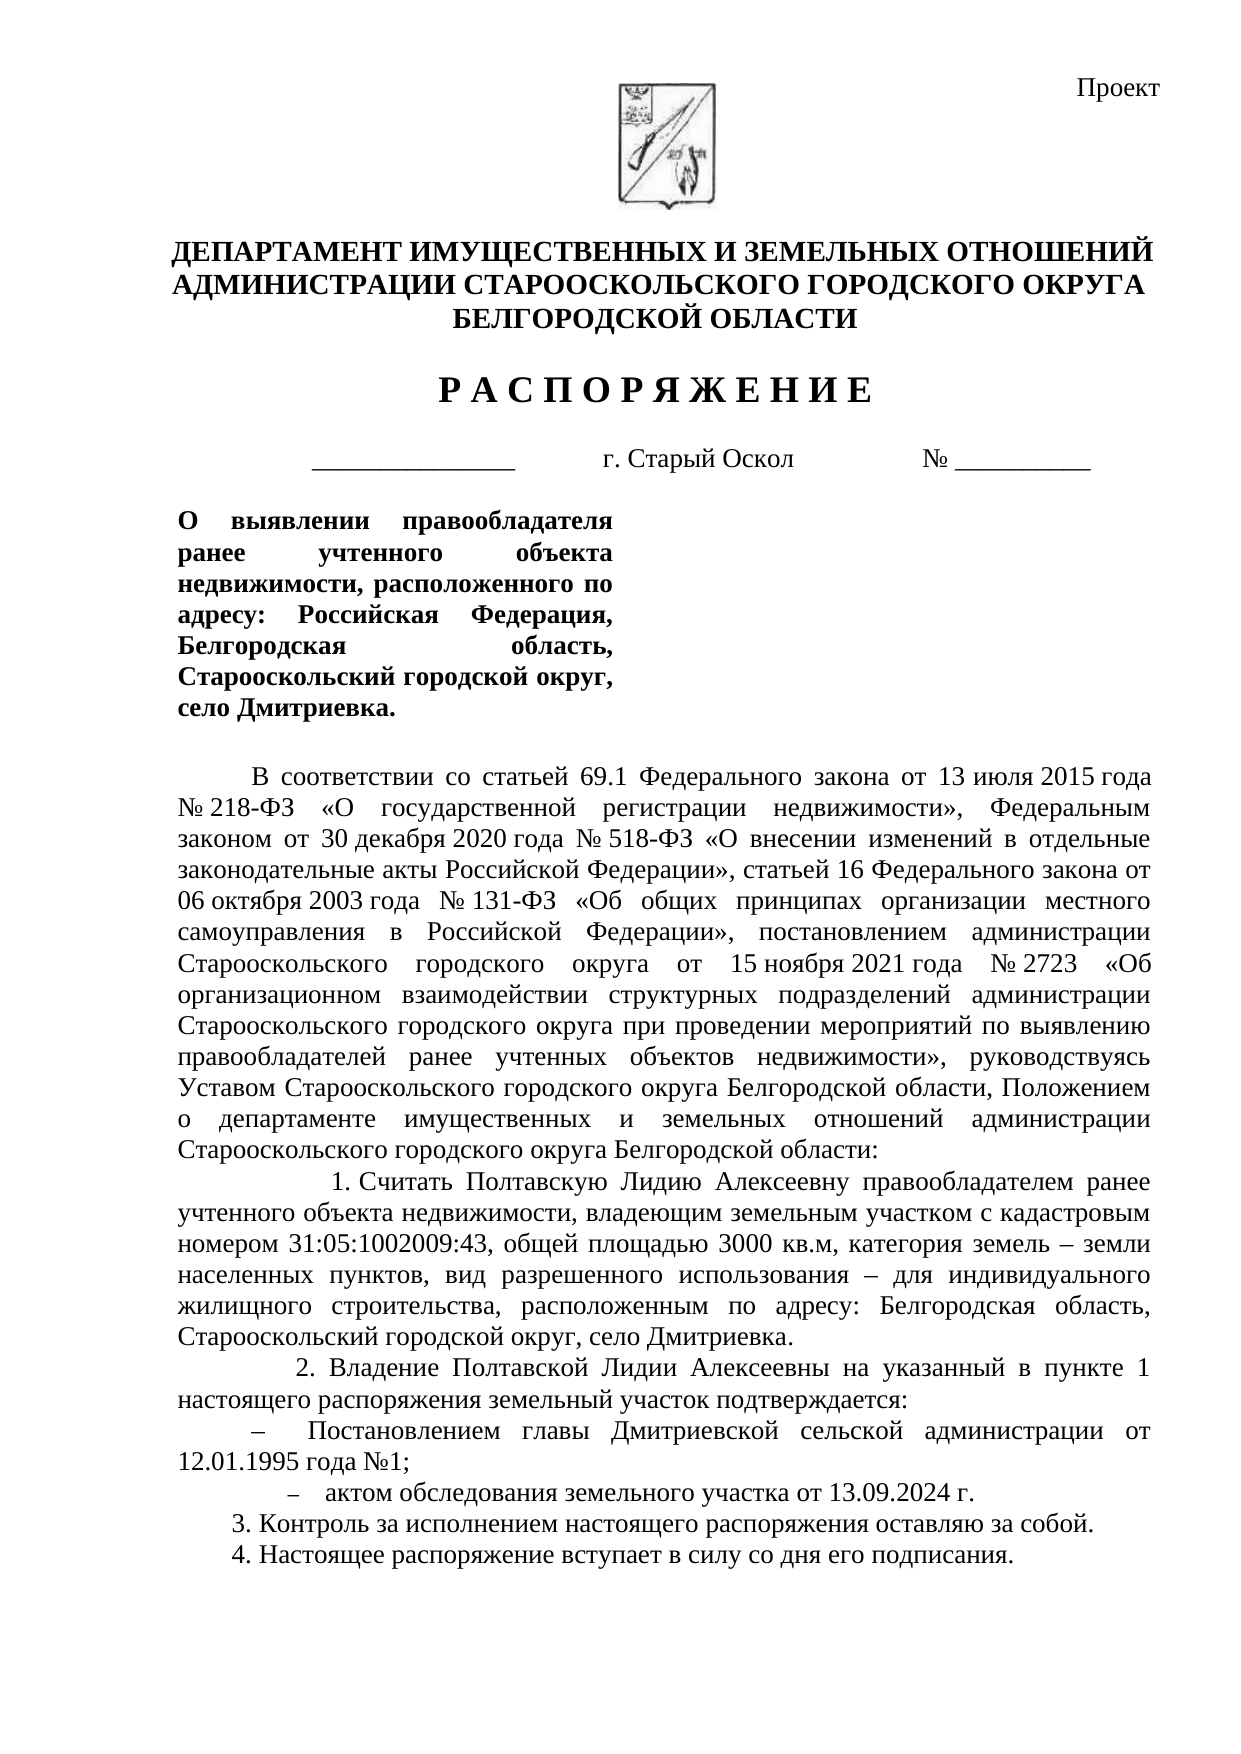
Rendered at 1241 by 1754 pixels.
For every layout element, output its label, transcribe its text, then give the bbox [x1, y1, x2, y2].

list актом обследования земельного участка от 13.09.2024 г. [287, 1476, 1152, 1507]
text ДЕПАРТАМЕНТ ИМУЩЕСТВЕННЫХ И ЗЕМЕЛЬНЫХ ОТНОШЕНИЙ [158, 234, 1167, 267]
text – Постановлением главы Дмитриевской сельской администрации от 12.01.1995 года №1; [177, 1414, 1152, 1476]
text В соответствии со статьей 69.1 Федерального закона от 13 июля 2015 года № 218-ФЗ «О государственной регистрации недвижимости», Федеральным законом от 30 декабря 2020 года № 518-ФЗ «О внесении изменений в отдельные законодательные акты Российской Федерации», статьей 16 Федерального закона от 06 октября 2003 года № 131-ФЗ «Об общих принципах организации местного самоуправления в Российской Федерации», постановлением администрации Старооскольского городского округа от 15 ноября 2021 года № 2723 «Об организационном взаимодействии структурных подразделений администрации Старооскольского городского округа при проведении мероприятий по выявлению правообладателей ранее учтенных объектов недвижимости», руководствуясь Уставом Старооскольского городского округа Белгородской области, Положением о департаменте имущественных и земельных отношений администрации Старооскольского городского округа Белгородской области: [177, 760, 1152, 1165]
text 2. Владение Полтавской Лидии Алексеевны на указанный в пункте 1 настоящего распоряжения земельный участок подтверждается: [177, 1352, 1152, 1414]
text Р А С П О Р Я Ж Е Н И Е [158, 368, 1152, 411]
text 4. Настоящее распоряжение вступает в силу со дня его подписания. [177, 1538, 1152, 1569]
text _______________ г. Старый Оскол № __________ [177, 442, 1152, 473]
text 3. Контроль за исполнением настоящего распоряжения оставляю за собой. [177, 1507, 1152, 1538]
picture [618, 83, 717, 210]
text 1. Считать Полтавскую Лидию Алексеевну правообладателем ранее учтенного объекта недвижимости, владеющим земельным участком с кадастровым номером 31:05:1002009:43, общей площадью 3000 кв.м, категория земель – земли населенных пунктов, вид разрешенного использования – для индивидуального жилищного строительства, расположенным по адресу: Белгородская область, Старооскольский городской округ, село Дмитриевка. [177, 1165, 1152, 1352]
text АДМИНИСТРАЦИИ СТАРООСКОЛЬСКОГО ГОРОДСКОГО ОКРУГА БЕЛГОРОДСКОЙ ОБЛАСТИ [158, 267, 1152, 334]
table_header О выявлении правообладателя ранее учтенного объекта недвижимости, расположенного по адресу: Российская Федерация, Белгородская область, Старооскольский городской округ, село Дмитриевка. [166, 505, 624, 729]
